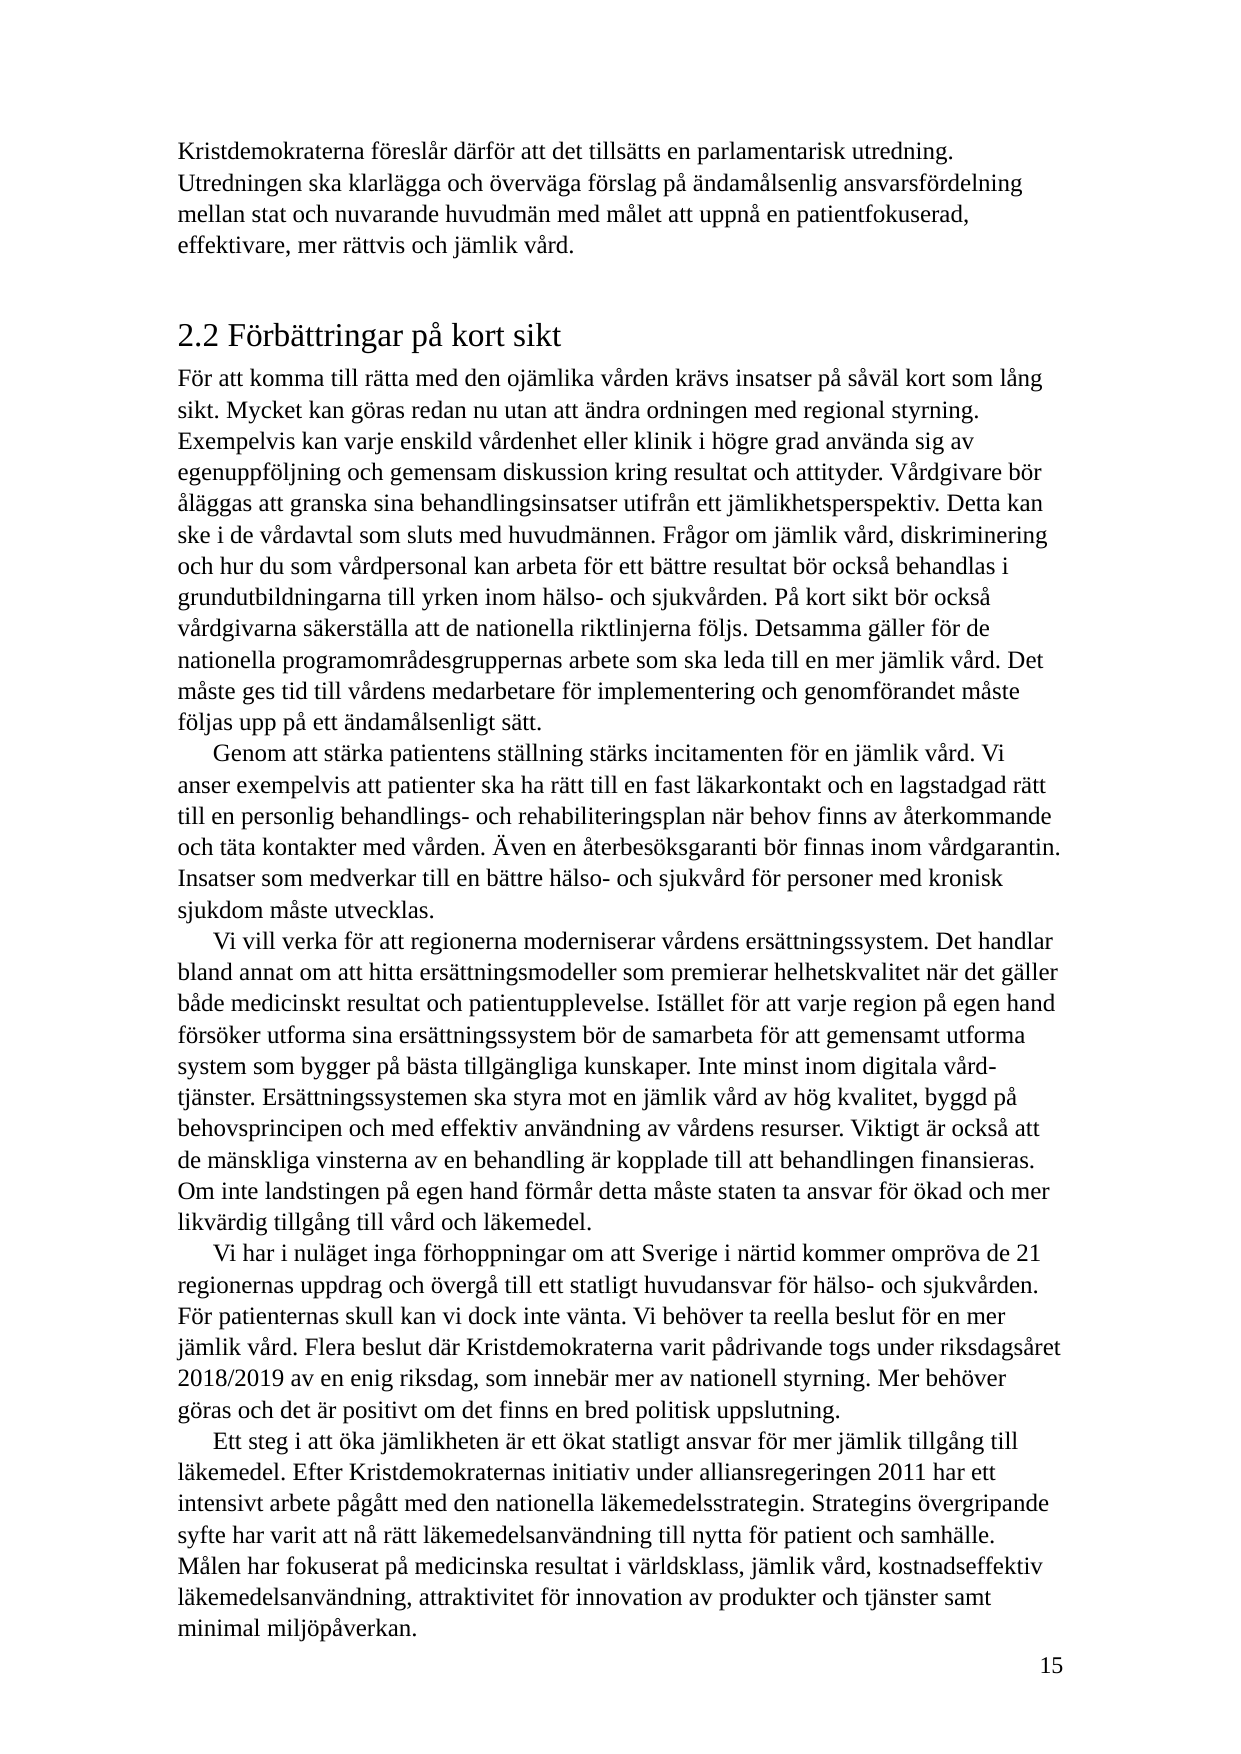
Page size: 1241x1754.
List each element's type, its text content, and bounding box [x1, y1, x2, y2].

text Vi vill verka för att regionerna moderniserar vårdens ersättningssystem. Det handlar bland annat om att hitta ersättningsmodeller som premierar helhetskvalitet när det gäller både medicinskt resultat och patientupplevelse. Istället för att varje region på egen hand försöker utforma sina ersättningssystem bör de samarbeta för att gemensamt utforma system som bygger på bästa tillgängliga kunskaper. Inte minst inom digitala vårdtjänster. Ersättningssystemen ska styra mot en jämlik vård av hög kvalitet, byggd på behovsprincipen och med effektiv användning av vårdens resurser. Viktigt är också att de mänskliga vinsterna av en behandling är kopplade till att behandlingen finansieras. Om inte landstingen på egen hand förmår detta måste staten ta ansvar för ökad och mer likvärdig tillgång till vård och läkemedel. [177, 923, 1063, 1236]
subtitle 2.2 Förbättringar på kort sikt [177, 321, 1063, 353]
text Ett steg i att öka jämlikheten är ett ökat statligt ansvar för mer jämlik tillgång till läkemedel. Efter Kristdemokraternas initiativ under alliansregeringen 2011 har ett intensivt arbete pågått med den nationella läkemedelsstrategin. Strategins övergripande syfte har varit att nå rätt läkemedelsanvändning till nytta för patient och samhälle. Målen har fokuserat på medicinska resultat i världsklass, jämlik vård, kostnadseffektiv läkemedelsanvändning, attraktivitet för innovation av produkter och tjänster samt minimal miljöpåverkan. [177, 1423, 1063, 1642]
text Vi har i nuläget inga förhoppningar om att Sverige i närtid kommer ompröva de 21 regionernas uppdrag och övergå till ett statligt huvudansvar för hälso- och sjukvården. För patienternas skull kan vi dock inte vänta. Vi behöver ta reella beslut för en mer jämlik vård. Flera beslut där Kristdemokraterna varit pådrivande togs under riksdagsåret 2018/2019 av en enig riksdag, som innebär mer av nationell styrning. Mer behöver göras och det är positivt om det finns en bred politisk uppslutning. [177, 1236, 1063, 1423]
text För att komma till rätta med den ojämlika vården krävs insatser på såväl kort som lång sikt. Mycket kan göras redan nu utan att ändra ordningen med regional styrning. Exempelvis kan varje enskild vårdenhet eller klinik i högre grad använda sig av egenuppföljning och gemensam diskussion kring resultat och attityder. Vårdgivare bör åläggas att granska sina behandlingsinsatser utifrån ett jämlikhetsperspektiv. Detta kan ske i de vårdavtal som sluts med huvudmännen. Frågor om jämlik vård, diskriminering och hur du som vårdpersonal kan arbeta för ett bättre resultat bör också behandlas i grundutbildningarna till yrken inom hälso- och sjukvården. På kort sikt bör också vårdgivarna säkerställa att de nationella riktlinjerna följs. Detsamma gäller för de nationella programområdesgruppernas arbete som ska leda till en mer jämlik vård. Det måste ges tid till vårdens medarbetare för implementering och genomförandet måste följas upp på ett ändamålsenligt sätt. [177, 361, 1063, 736]
text Genom att stärka patientens ställning stärks incitamenten för en jämlik vård. Vi anser exempelvis att patienter ska ha rätt till en fast läkarkontakt och en lagstadgad rätt till en personlig behandlings- och rehabiliteringsplan när behov finns av återkommande och täta kontakter med vården. Även en återbesöksgaranti bör finnas inom vårdgarantin. Insatser som medverkar till en bättre hälso- och sjukvård för personer med kronisk sjukdom måste utvecklas. [177, 736, 1063, 923]
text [177, 134, 1063, 259]
